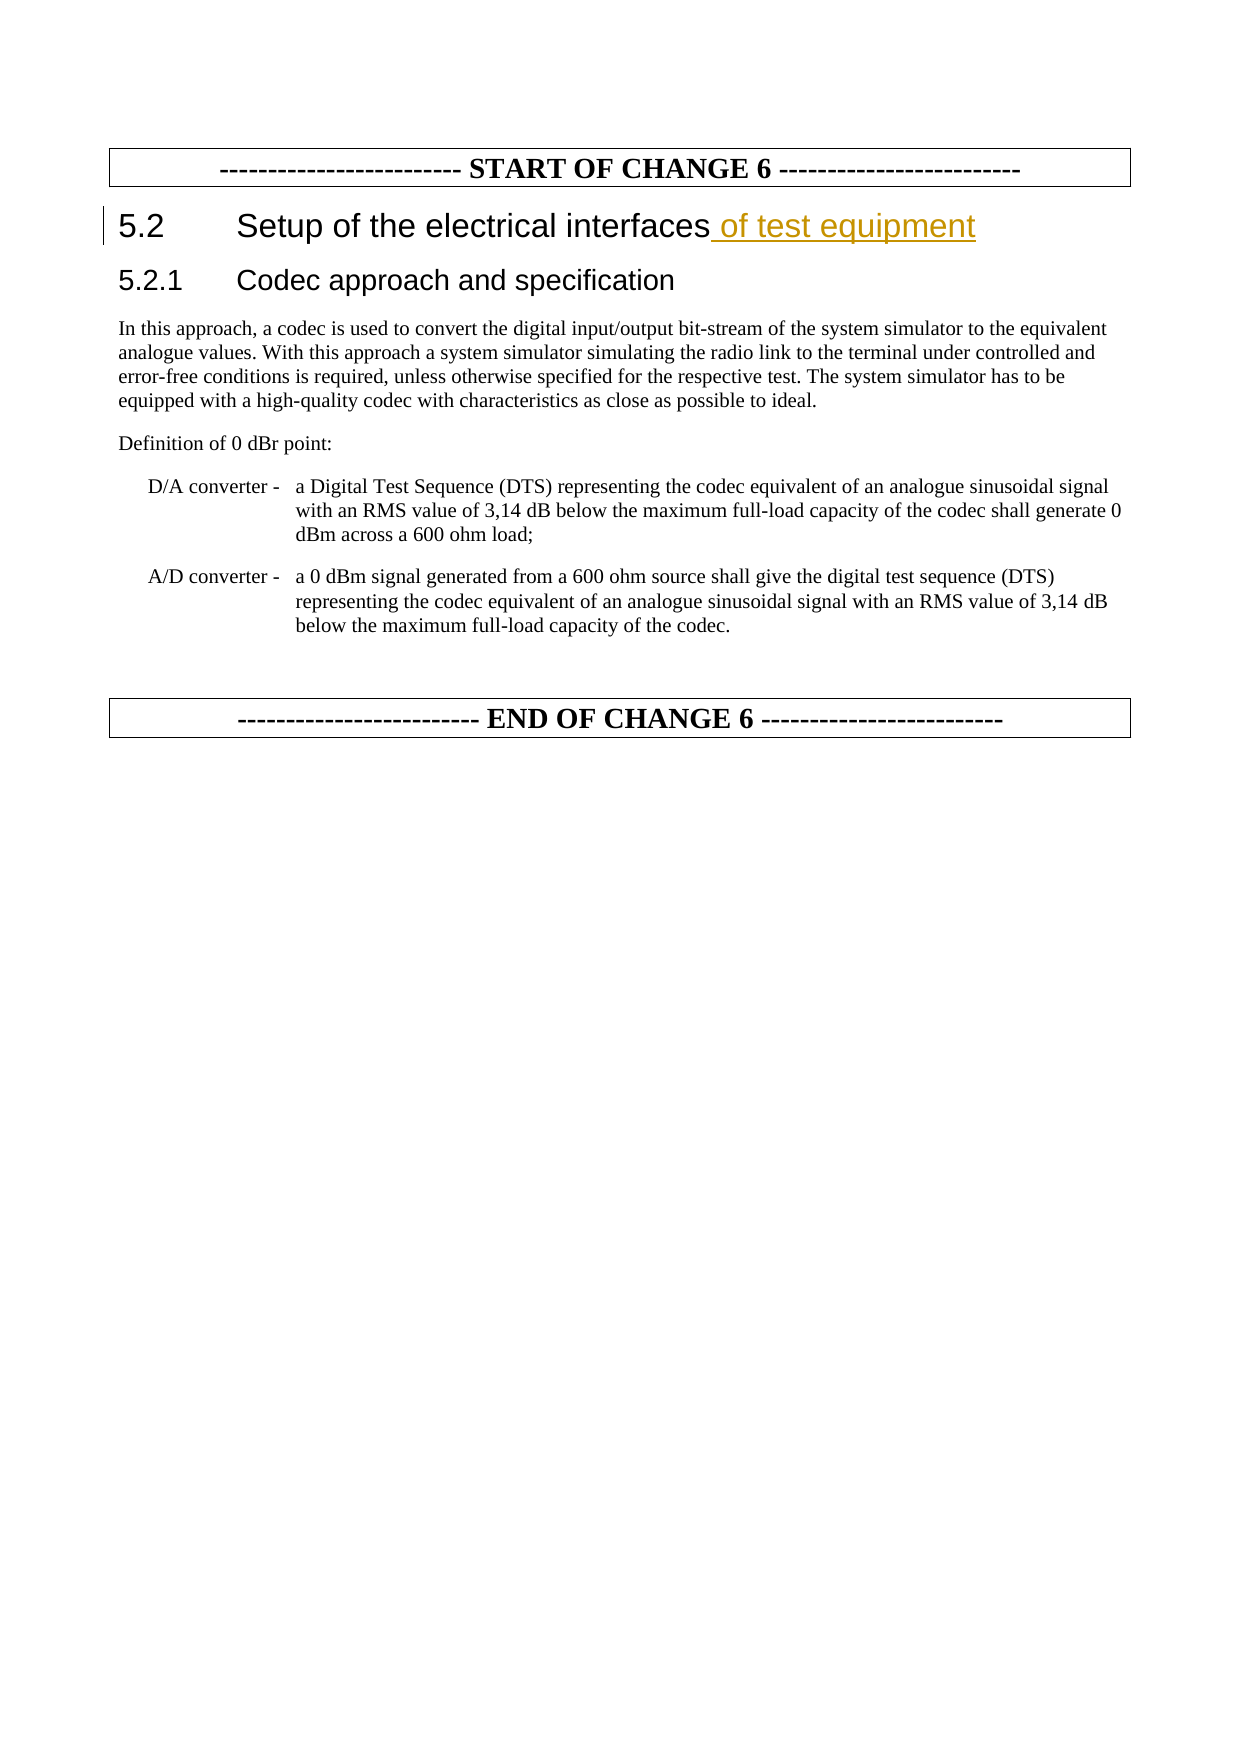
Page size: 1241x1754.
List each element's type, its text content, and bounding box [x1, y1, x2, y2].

text D/A converter - a Digital Test Sequence (DTS) representing the codec equivalent of an analogue sinusoidal signal with an RMS value of 3,14 dB below the maximum full-load capacity of the codec shall generate 0 dBm across a 600 ohm load; [148, 473, 1122, 546]
text A/D converter - a 0 dBm signal generated from a 600 ohm source shall give the digital test sequence (DTS) representing the codec equivalent of an analogue sinusoidal signal with an RMS value of 3,14 dB below the maximum full-load capacity of the codec. [148, 564, 1122, 637]
list ------------------------- END OF CHANGE 6 ------------------------- [110, 699, 1130, 737]
subtitle 5.2.1 Codec approach and specification [118, 263, 1122, 297]
list ------------------------- START OF CHANGE 6 ------------------------- [110, 149, 1130, 186]
subtitle 5.2 Setup of the electrical interfaces [118, 206, 1122, 245]
text In this approach, a codec is used to convert the digital input/output bit-stream of the system simulator to the equivalent analogue values. With this approach a system simulator simulating the radio link to the terminal under controlled and error-free conditions is required, unless otherwise specified for the respective test. The system simulator has to be equipped with a high-quality codec with characteristics as close as possible to ideal. [118, 316, 1122, 412]
text Definition of 0 dBr point: [118, 431, 1122, 455]
